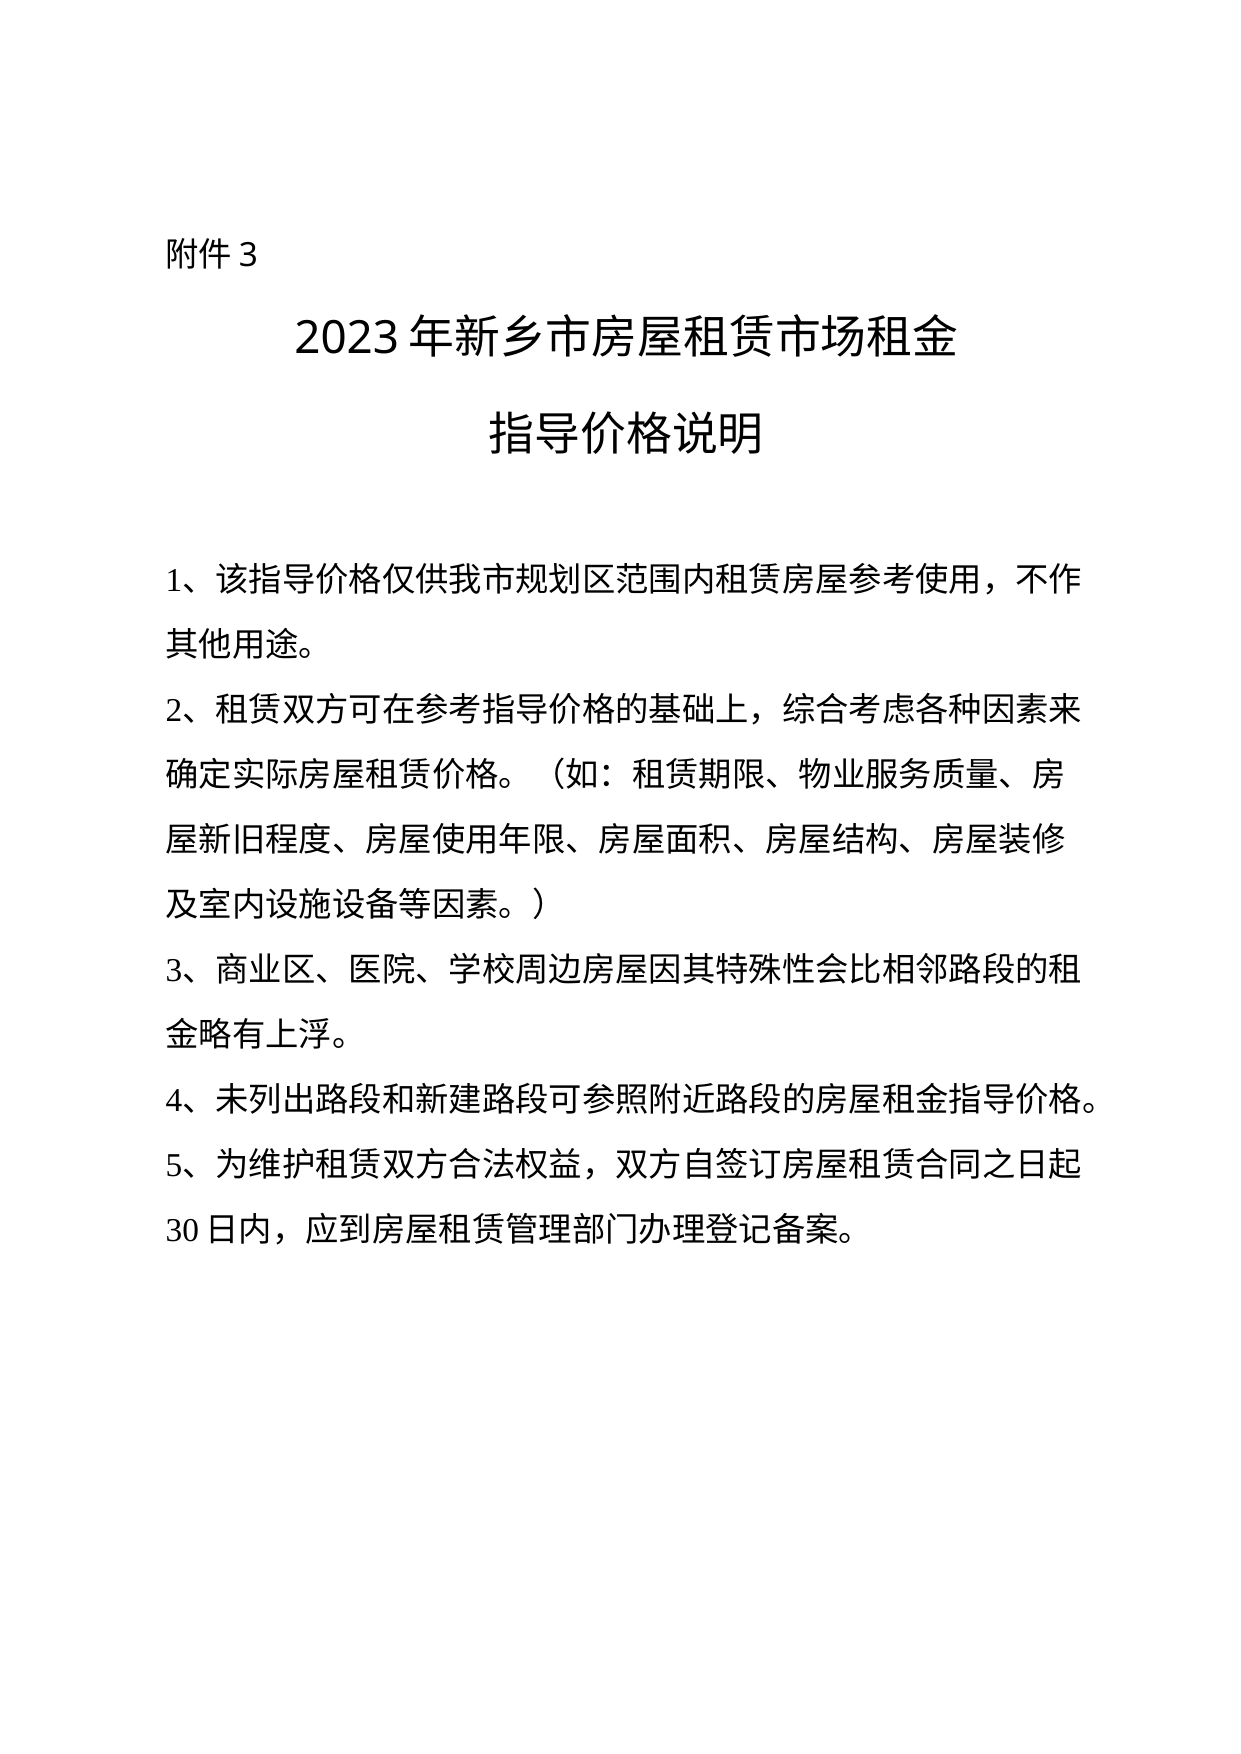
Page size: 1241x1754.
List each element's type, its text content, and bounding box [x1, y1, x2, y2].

list 5、为维护租赁双方合法权益，双方自签订房屋租赁合同之日起30日内，应到房屋租赁管理部门办理登记备案。 [165, 1129, 1087, 1259]
text 1、该指导价格仅供我市规划区范围内租赁房屋参考使用，不作其他用途。 [165, 544, 1087, 674]
text 3、商业区、医院、学校周边房屋因其特殊性会比相邻路段的租金略有上浮。 [165, 934, 1087, 1064]
text 附件3 [165, 219, 1087, 284]
text 2、租赁双方可在参考指导价格的基础上，综合考虑各种因素来确定实际房屋租赁价格。（如：租赁期限、物业服务质量、房屋新旧程度、房屋使用年限、房屋面积、房屋结构、房屋装修及室内设施设备等因素。） [165, 674, 1087, 934]
text 指导价格说明 [165, 382, 1087, 479]
text 4、未列出路段和新建路段可参照附近路段的房屋租金指导价格。 [165, 1064, 1087, 1129]
text 2023年新乡市房屋租赁市场租金 [165, 284, 1087, 382]
